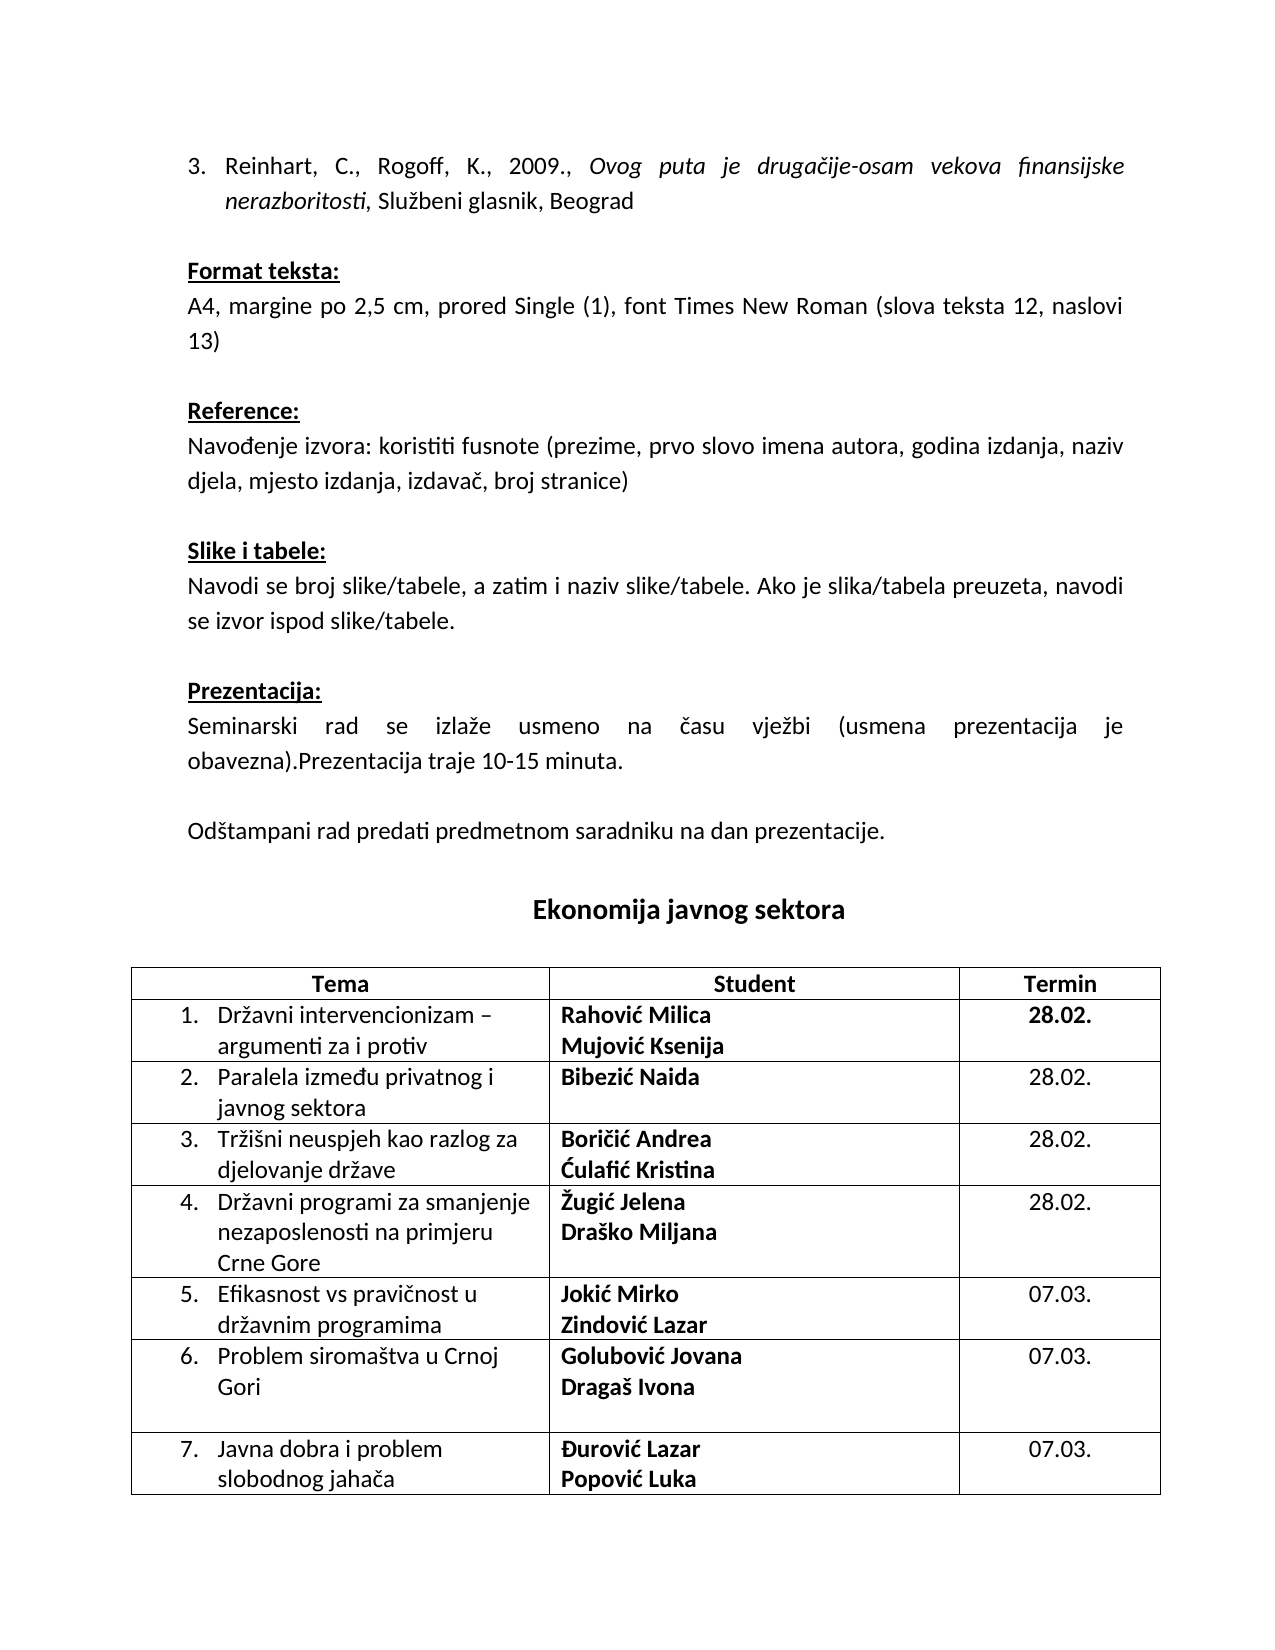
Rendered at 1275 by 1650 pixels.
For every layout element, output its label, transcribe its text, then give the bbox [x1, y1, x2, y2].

table_cell Efikasnost vs pravičnost u državnim programima [132, 1278, 549, 1339]
table_cell Jokić Mirko Zindović Lazar [550, 1278, 959, 1339]
table_cell Tržišni neuspjeh kao razlog za djelovanje države [132, 1124, 549, 1185]
table_header Termin [960, 968, 1160, 998]
table_cell Javna dobra i problem slobodnog jahača [132, 1433, 549, 1494]
table_cell 28.02. [960, 1000, 1160, 1061]
list Reinhart, C., Rogoff, K., 2009., Ovog puta je drugačije-osam vekova finansijske nerazboritosti, Službeni glasnik, Beograd [187, 150, 1125, 216]
text Navođenje izvora: koristiti fusnote (prezime, prvo slovo imena autora, godina izdanja, naziv djela, mjesto izdanja, izdavač, broj stranice) [187, 430, 1125, 496]
table_cell Golubović Jovana Dragaš Ivona [550, 1340, 959, 1432]
text A4, margine po 2,5 cm, prored Single (1), font Times New Roman (slova teksta 12, naslovi 13) [187, 290, 1125, 356]
list Ekonomija javnog sektora [253, 891, 1125, 927]
table_cell Žugić Jelena Draško Miljana [550, 1186, 959, 1277]
text Seminarski rad se izlaže usmeno na času vježbi (usmena prezentacija je obavezna).Prezentacija traje 10-15 minuta. [187, 710, 1125, 776]
table_cell Paralela između privatnog i javnog sektora [132, 1062, 549, 1123]
text Odštampani rad predati predmetnom saradniku na dan prezentacije. [187, 815, 1125, 846]
table_cell 07.03. [960, 1340, 1160, 1432]
table_cell Rahović Milica Mujović Ksenija [550, 1000, 959, 1061]
table_cell 28.02. [960, 1062, 1160, 1123]
table_cell Boričić Andrea Ćulafić Kristina [550, 1124, 959, 1185]
table_cell 28.02. [960, 1124, 1160, 1185]
text Navodi se broj slike/tabele, a zatim i naziv slike/tabele. Ako je slika/tabela preuzeta, navodi se izvor ispod slike/tabele. [187, 570, 1125, 636]
text Reference: [187, 395, 1125, 426]
table_cell Đurović Lazar Popović Luka [550, 1433, 959, 1494]
table_cell Državni intervencionizam – argumenti za i protiv [132, 1000, 549, 1061]
table_cell Problem siromaštva u Crnoj Gori [132, 1340, 549, 1432]
table_header Student [550, 968, 959, 998]
table_cell 28.02. [960, 1186, 1160, 1277]
table_header Tema [132, 968, 549, 998]
table_cell 07.03. [960, 1433, 1160, 1494]
text Format teksta: [187, 255, 1125, 286]
table_cell Državni programi za smanjenje nezaposlenosti na primjeru Crne Gore [132, 1186, 549, 1277]
table_cell Bibezić Naida [550, 1062, 959, 1123]
text Slike i tabele: [187, 535, 1125, 566]
table_cell 07.03. [960, 1278, 1160, 1339]
text Prezentacija: [187, 675, 1125, 706]
